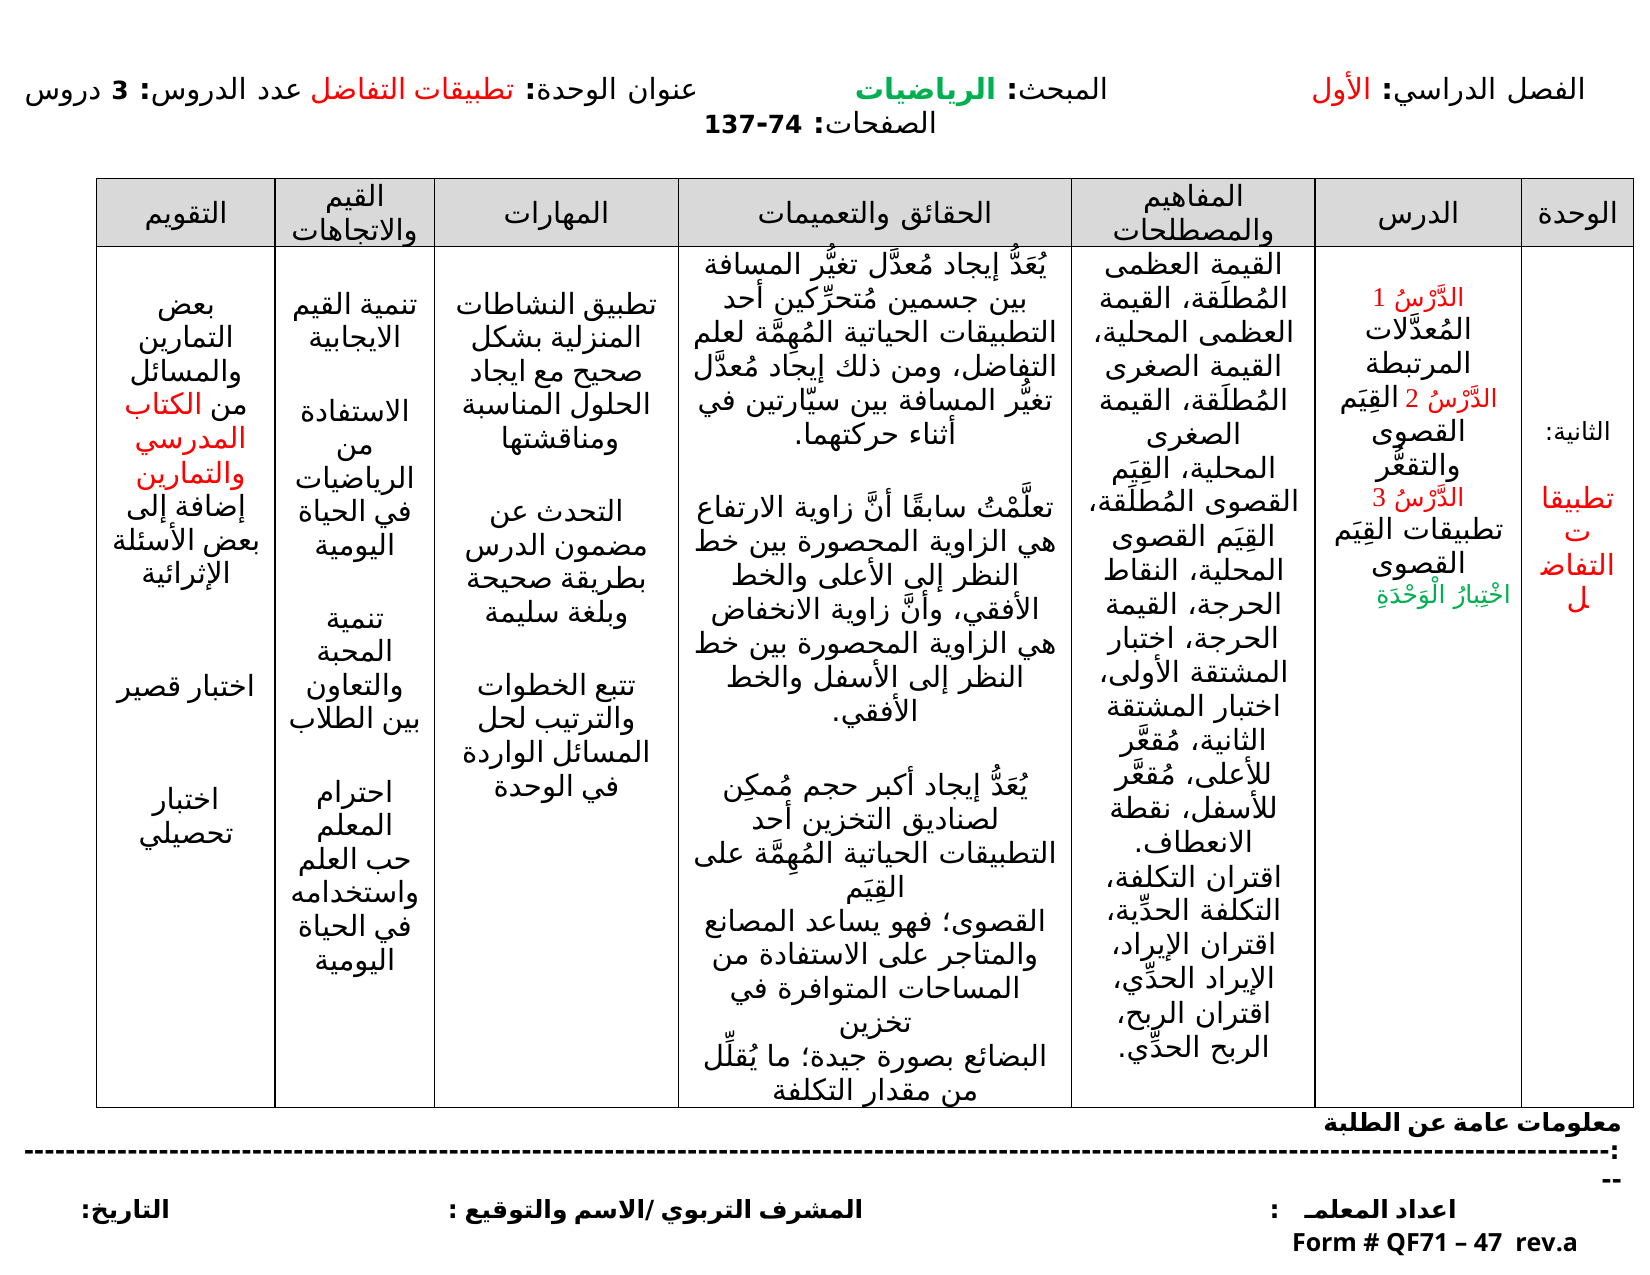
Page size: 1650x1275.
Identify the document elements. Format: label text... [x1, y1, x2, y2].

table_cell تطبيق النشاطات المنزلية بشكل صحيح مع ايجاد الحلول المناسبة ومناقشتها التحدث عن مضمون الدرس بطريقة صحيحة وبلغة سليمة تتبع الخطوات والترتيب لحل المسائل الواردة في الوحدة [435, 247, 678, 1107]
table_header الدرس [1316, 179, 1521, 246]
table_header الوحدة [1522, 179, 1633, 246]
table_header التقويم [97, 179, 274, 246]
text Form # QF71 – 47 rev.a [19, 1224, 1622, 1258]
table_header الحقائق والتعميمات [679, 179, 1071, 246]
text معلومات عامة عن الطلبة :----------------------------------------------------------------------------------------------------------------------------------------------------------- [19, 799, 1622, 1195]
table_cell بعض التمارين والمسائل من الكتاب المدرسي والتمارين إضافة إلى بعض الأسئلة الإثرائية اختبار قصير اختبار تحصيلي [97, 247, 274, 1107]
table_cell الثانية: تطبيقات التفاضل [1522, 247, 1633, 1107]
table_header المفاهيم والمصطلحات [1072, 179, 1314, 246]
text الفصل الدراسي: الأول المبحث: الرياضيات عنوان الوحدة: تطبيقات التفاضل عدد الدروس: 3 دروس الصفحات: 74-137 [19, 72, 1622, 140]
table_header المهارات [435, 179, 678, 246]
table_cell القيمة العظمى المُطلَقة، القيمة العظمى المحلية، القيمة الصغرى المُطلَقة، القيمة الصغرى المحلية، القِيَم القصوى المُطلَقة، القِيَم القصوى المحلية، النقاط الحرجة، القيمة الحرجة، اختبار المشتقة الأولى، اختبار المشتقة الثانية، مُقعَّر للأعلى، مُقعَّر للأسفل، نقطة الانعطاف. اقتران التكلفة، التكلفة الحدِّية، اقتران الإيراد، الإيراد الحدِّي، اقتران الربح، الربح الحدِّي. [1072, 247, 1314, 1107]
table_header القيم والاتجاهات [276, 179, 434, 246]
text اعداد المعلمـ : المشرف التربوي /الاسم والتوقيع : التاريخ: [19, 1195, 1622, 1224]
table_cell الدَّرْسُ 1 المُعدَّلات المرتبطة الدَّرْسُ 2 القِيَم القصوى والتقعُّر الدَّرْسُ 3 تطبيقات القِيَم القصوى اخْتِبارُ الْوَحْدَةِ [1316, 247, 1521, 1107]
table_cell يُعَدُّ إيجاد مُعدَّل تغيُّر المسافة بين جسمين مُتحرِّكين أحد التطبيقات الحياتية المُهِمَّة لعلم التفاضل، ومن ذلك إيجاد مُعدَّل تغيُّر المسافة بين سيّارتين في أثناء حركتهما. تعلَّمْتُ سابقًا أنَّ زاوية الارتفاع هي الزاوية المحصورة بين خط النظر إلى الأعلى والخط الأفقي، وأنَّ زاوية الانخفاض هي الزاوية المحصورة بين خط النظر إلى الأسفل والخط الأفقي. يُعَدُّ إيجاد أكبر حجم مُمكِن لصناديق التخزين أحد التطبيقات الحياتية المُهِمَّة على القِيَم القصوى؛ فهو يساعد المصانع والمتاجر على الاستفادة من المساحات المتوافرة في تخزين البضائع بصورة جيدة؛ ما يُقلِّل من مقدار التكلفة [679, 247, 1071, 1107]
